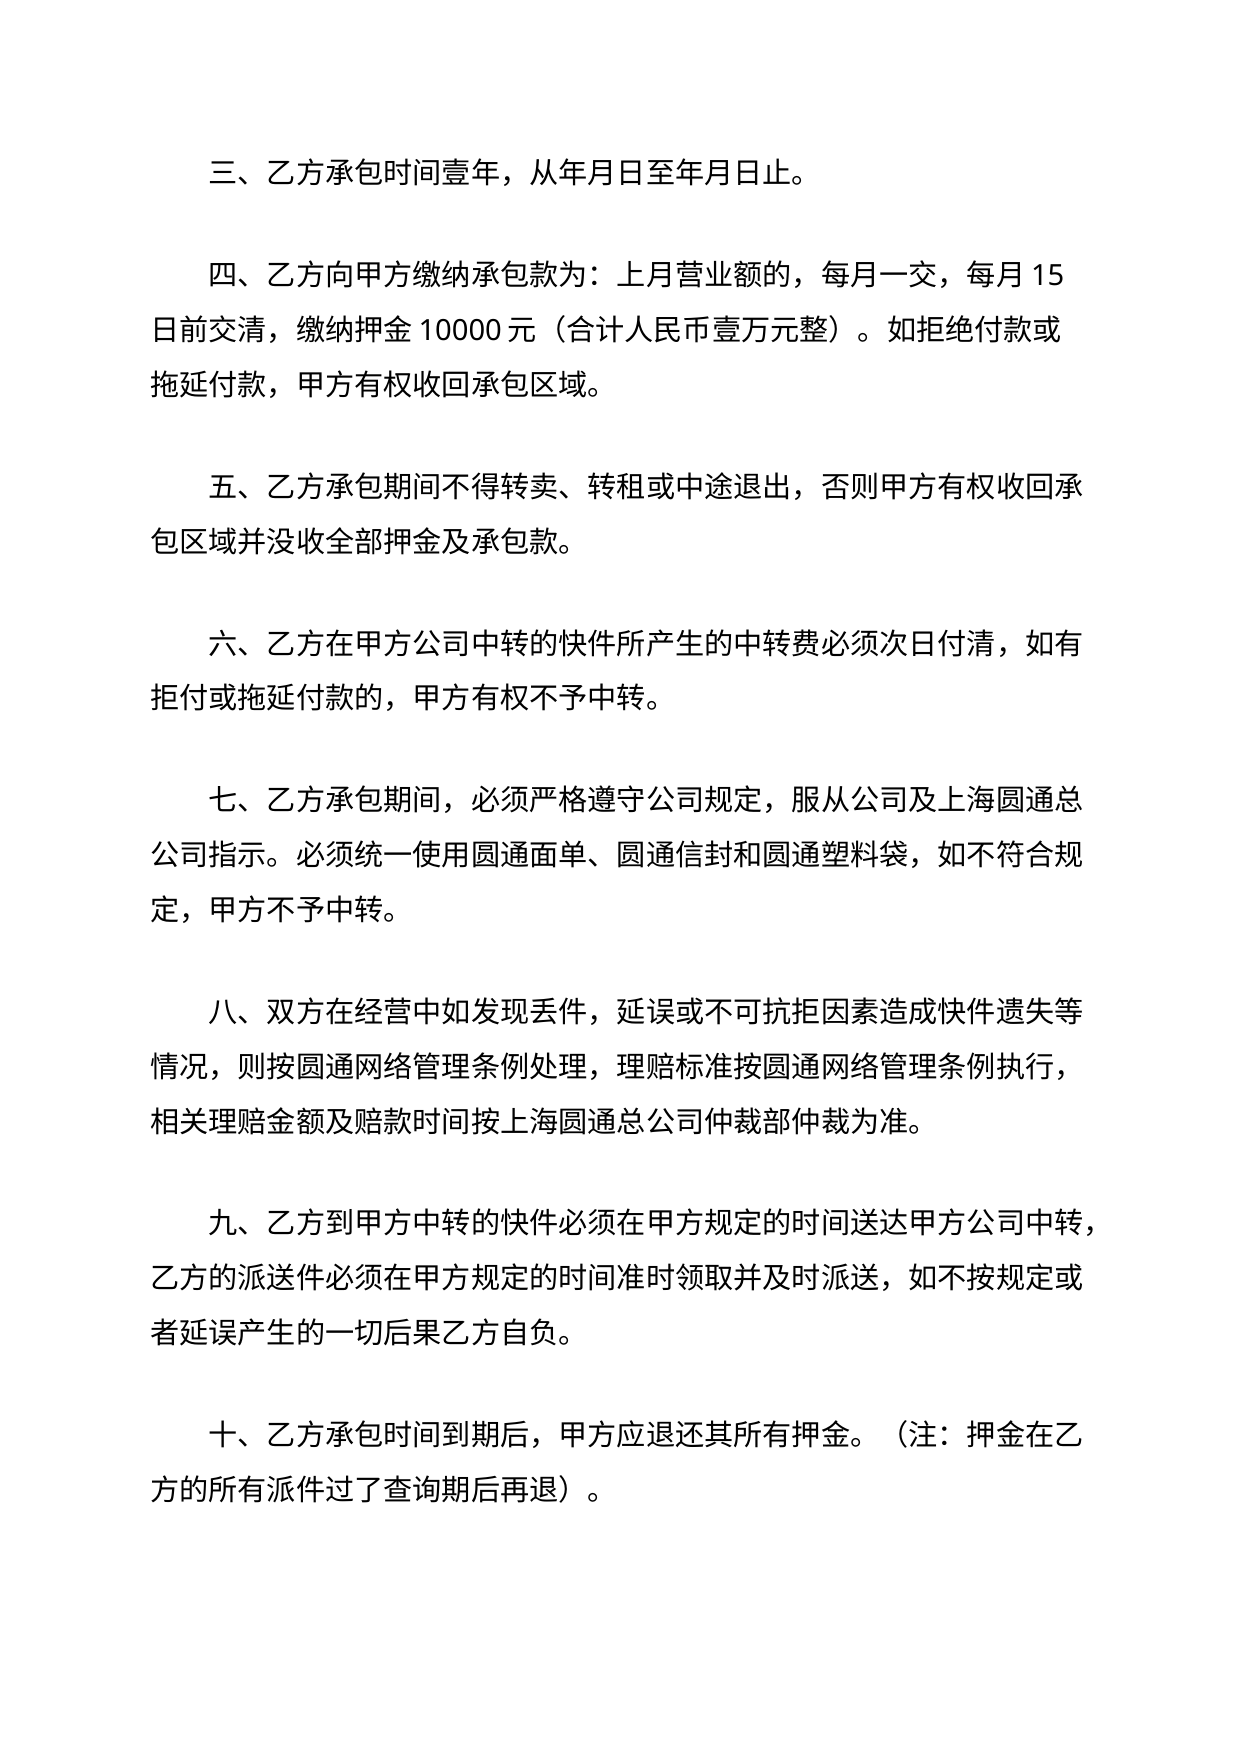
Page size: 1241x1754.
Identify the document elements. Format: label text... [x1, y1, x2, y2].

text 五、乙方承包期间不得转卖、转租或中途退出，否则甲方有权收回承包区域并没收全部押金及承包款。 [150, 463, 1090, 561]
text 九、乙方到甲方中转的快件必须在甲方规定的时间送达甲方公司中转，乙方的派送件必须在甲方规定的时间准时领取并及时派送，如不按规定或者延误产生的一切后果乙方自负。 [150, 1200, 1090, 1352]
text 十、乙方承包时间到期后，甲方应退还其所有押金。（注：押金在乙方的所有派件过了查询期后再退）。 [150, 1412, 1090, 1509]
text 八、双方在经营中如发现丢件，延误或不可抗拒因素造成快件遗失等情况，则按圆通网络管理条例处理，理赔标准按圆通网络管理条例执行，相关理赔金额及赔款时间按上海圆通总公司仲裁部仲裁为准。 [150, 988, 1090, 1141]
text 七、乙方承包期间，必须严格遵守公司规定，服从公司及上海圆通总公司指示。必须统一使用圆通面单、圆通信封和圆通塑料袋，如不符合规定，甲方不予中转。 [150, 777, 1090, 929]
text 四、乙方向甲方缴纳承包款为：上月营业额的，每月一交，每月15日前交清，缴纳押金10000元（合计人民币壹万元整）。如拒绝付款或拖延付款，甲方有权收回承包区域。 [150, 252, 1090, 404]
text 三、乙方承包时间壹年，从年月日至年月日止。 [150, 150, 1090, 192]
text 六、乙方在甲方公司中转的快件所产生的中转费必须次日付清，如有拒付或拖延付款的，甲方有权不予中转。 [150, 620, 1090, 717]
